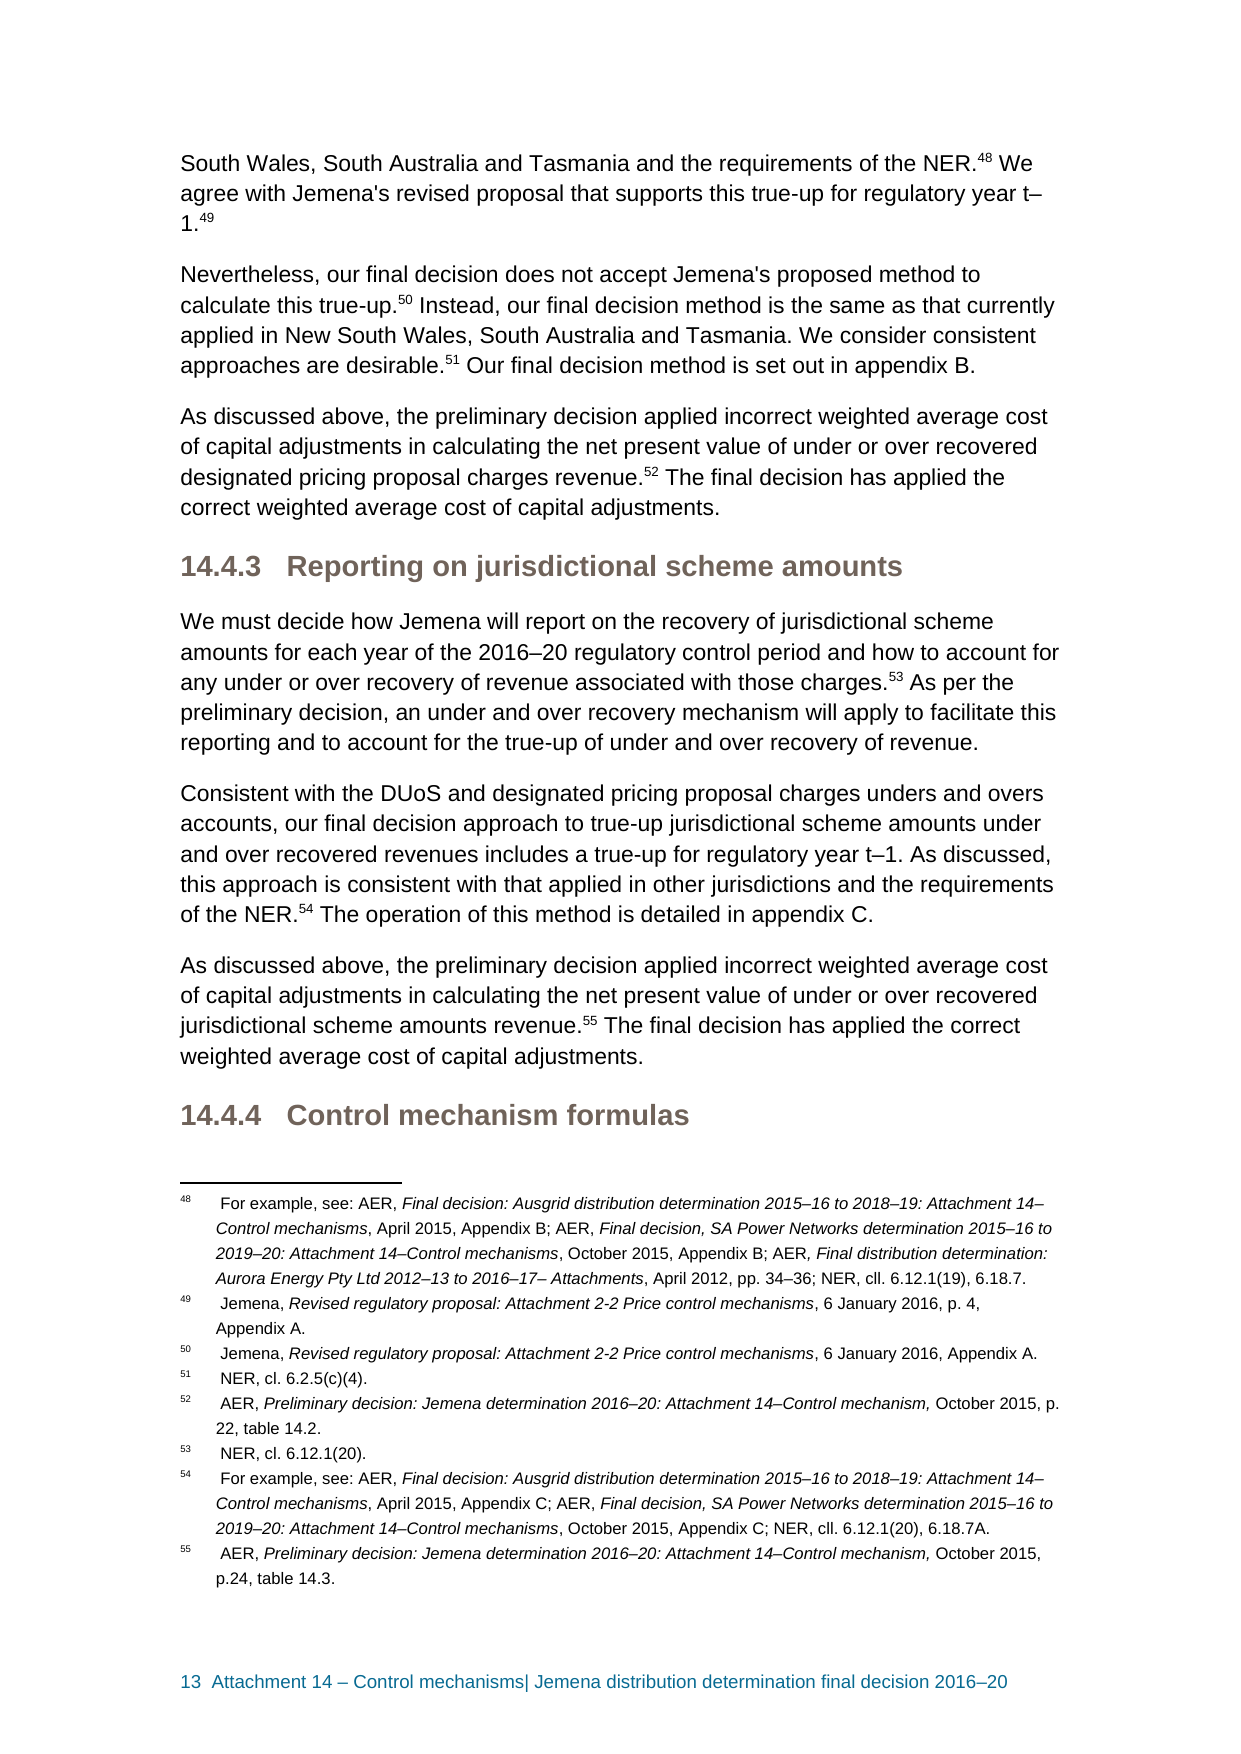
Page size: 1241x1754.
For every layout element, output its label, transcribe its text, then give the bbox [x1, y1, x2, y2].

text We must decide how Jemena will report on the recovery of jurisdictional scheme amounts for each year of the 2016–20 regulatory control period and how to account for any under or over recovery of revenue associated with those charges. As per the preliminary decision, an under and over recovery mechanism will apply to facilitate this reporting and to account for the true-up of under and over recovery of revenue. [180, 608, 1063, 756]
picture [291, 1678, 295, 1688]
text Nevertheless, our final decision does not accept Jemena's proposed method to calculate this true-up. Instead, our final decision method is the same as that currently applied in New South Wales, South Australia and Tasmania. We consider consistent approaches are desirable. Our final decision method is set out in appendix B. [180, 261, 1063, 378]
text As discussed above, the preliminary decision applied incorrect weighted average cost of capital adjustments in calculating the net present value of under or over recovered designated pricing proposal charges revenue. The final decision has applied the correct weighted average cost of capital adjustments. [180, 403, 1063, 520]
text As discussed above, the preliminary decision applied incorrect weighted average cost of capital adjustments in calculating the net present value of under or over recovered jurisdictional scheme amounts revenue. The final decision has applied the correct weighted average cost of capital adjustments. [180, 952, 1063, 1069]
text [180, 150, 1063, 237]
picture [745, 1678, 749, 1688]
text Consistent with the DUoS and designated pricing proposal charges unders and overs accounts, our final decision approach to true-up jurisdictional scheme amounts under and over recovered revenues includes a true-up for regulatory year t–1. As discussed, this approach is consistent with that applied in other jurisdictions and the requirements of the NER. The operation of this method is detailed in appendix C. [180, 780, 1063, 927]
subtitle Control mechanism formulas [180, 1098, 1063, 1131]
subtitle Reporting on jurisdictional scheme amounts [180, 549, 1063, 582]
